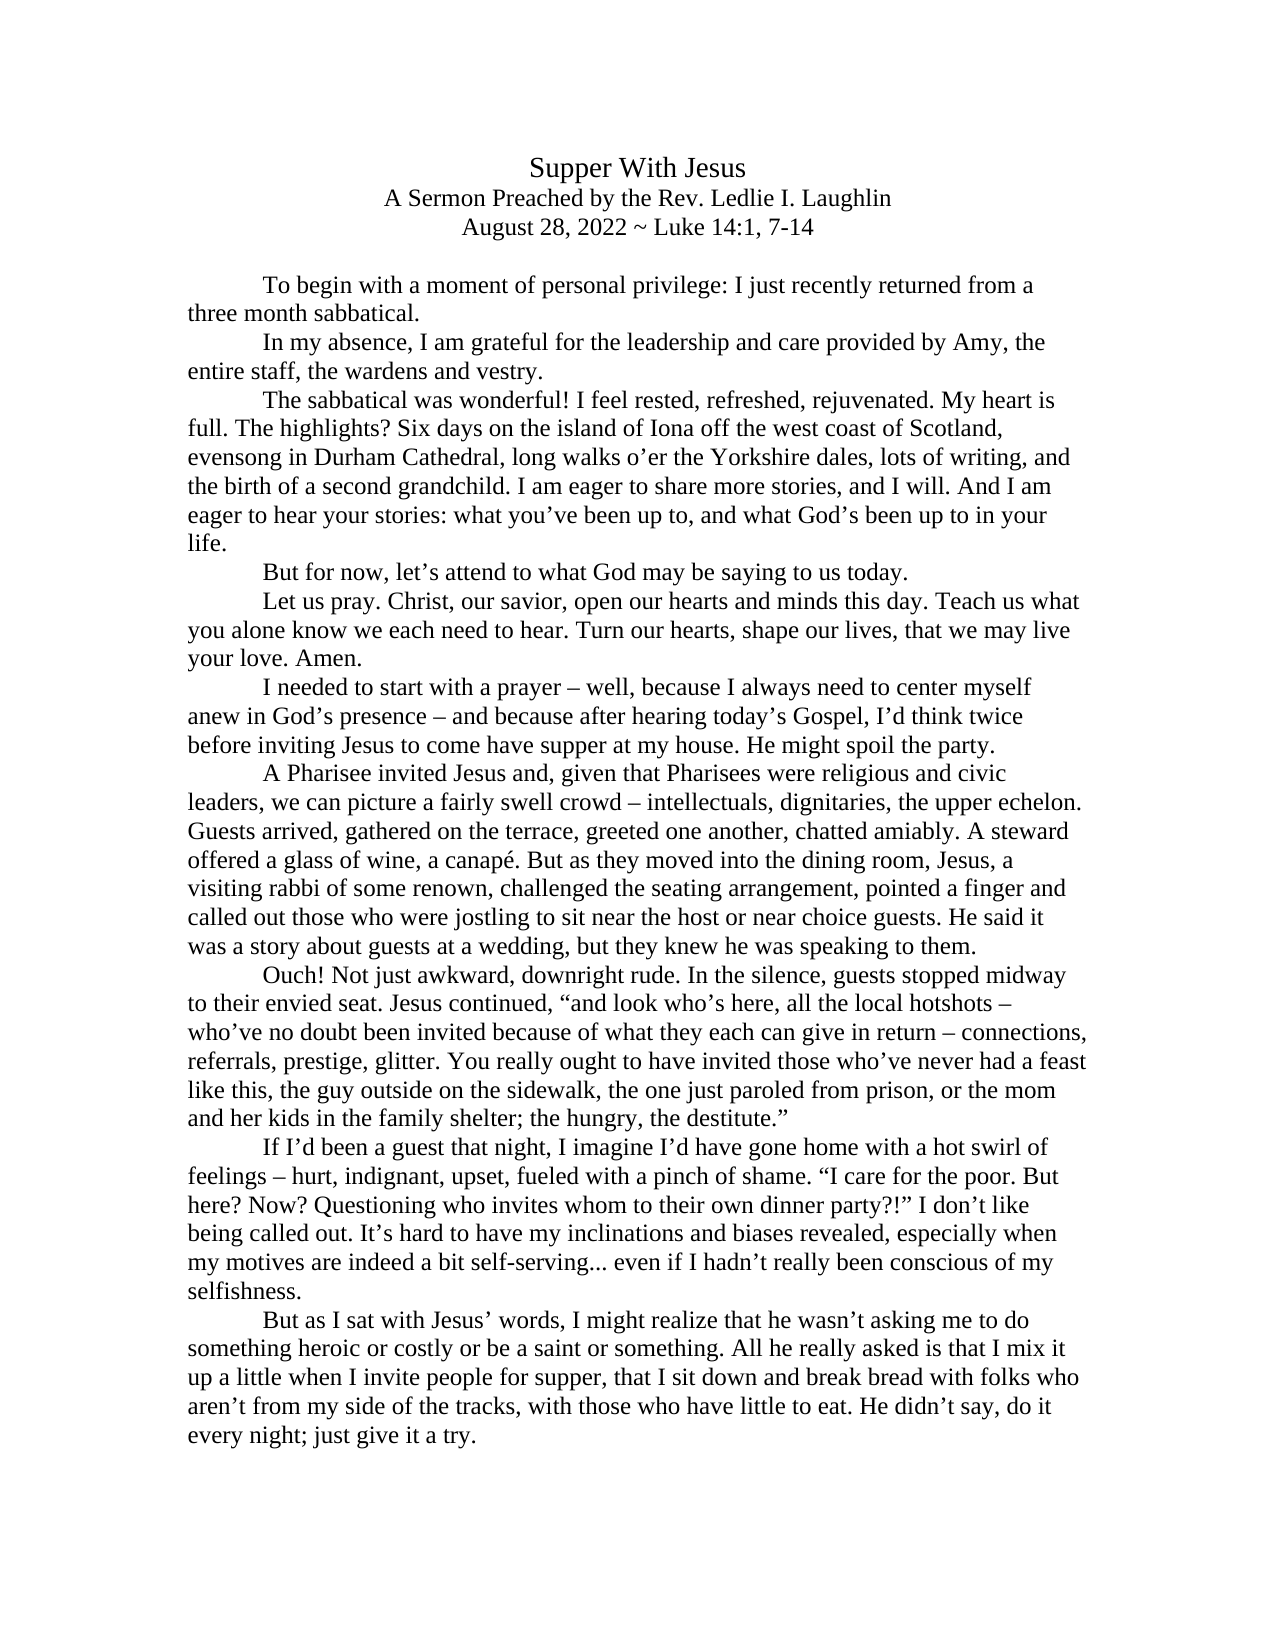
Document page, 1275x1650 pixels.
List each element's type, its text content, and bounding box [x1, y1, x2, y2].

text Supper With Jesus [187, 150, 1087, 183]
text August 28, 2022 ~ Luke 14:1, 7-14 [187, 212, 1087, 241]
text A Sermon Preached by the Rev. Ledlie I. Laughlin [187, 183, 1087, 212]
text Ouch! Not just awkward, downright rude. In the silence, guests stopped midway to their envied seat. Jesus continued, “and look who’s here, all the local hotshots – who’ve no doubt been invited because of what they each can give in return – connections, referrals, prestige, glitter. You really ought to have invited those who’ve never had a feast like this, the guy outside on the sidewalk, the one just paroled from prison, or the mom and her kids in the family shelter; the hungry, the destitute.” [187, 960, 1087, 1132]
text The sabbatical was wonderful! I feel rested, refreshed, rejuvenated. My heart is full. The highlights? Six days on the island of Iona off the west coast of Scotland, evensong in Durham Cathedral, long walks o’er the Yorkshire dales, lots of writing, and the birth of a second grandchild. I am eager to share more stories, and I will. And I am eager to hear your stories: what you’ve been up to, and what God’s been up to in your life. [187, 385, 1087, 557]
text If I’d been a guest that night, I imagine I’d have gone home with a hot swirl of feelings – hurt, indignant, upset, fueled with a pinch of shame. “I care for the poor. But here? Now? Questioning who invites whom to their own dinner party?!” I don’t like being called out. It’s hard to have my inclinations and biases revealed, especially when my motives are indeed a bit self-serving... even if I hadn’t really been conscious of my selfishness. [187, 1132, 1087, 1305]
text I needed to start with a prayer – well, because I always need to center myself anew in God’s presence – and because after hearing today’s Gospel, I’d think twice before inviting Jesus to come have supper at my house. He might spoil the party. [187, 672, 1087, 758]
text But as I sat with Jesus’ words, I might realize that he wasn’t asking me to do something heroic or costly or be a saint or something. All he really asked is that I mix it up a little when I invite people for supper, that I sit down and break bread with folks who aren’t from my side of the tracks, with those who have little to eat. He didn’t say, do it every night; just give it a try. [187, 1305, 1087, 1448]
text A Pharisee invited Jesus and, given that Pharisees were religious and civic leaders, we can picture a fairly swell crowd – intellectuals, dignitaries, the upper echelon. Guests arrived, gathered on the terrace, greeted one another, chatted amiably. A steward offered a glass of wine, a canapé. But as they moved into the dining room, Jesus, a visiting rabbi of some renown, challenged the seating arrangement, pointed a finger and called out those who were jostling to sit near the host or near choice guests. He said it was a story about guests at a wedding, but they knew he was speaking to them. [187, 758, 1087, 960]
text In my absence, I am grateful for the leadership and care provided by Amy, the entire staff, the wardens and vestry. [187, 327, 1087, 385]
text Let us pray. Christ, our savior, open our hearts and minds this day. Teach us what you alone know we each need to hear. Turn our hearts, shape our lives, that we may live your love. Amen. [187, 586, 1087, 672]
text To begin with a moment of personal privilege: I just recently returned from a three month sabbatical. [187, 270, 1087, 327]
text But for now, let’s attend to what God may be saying to us today. [187, 557, 1087, 586]
